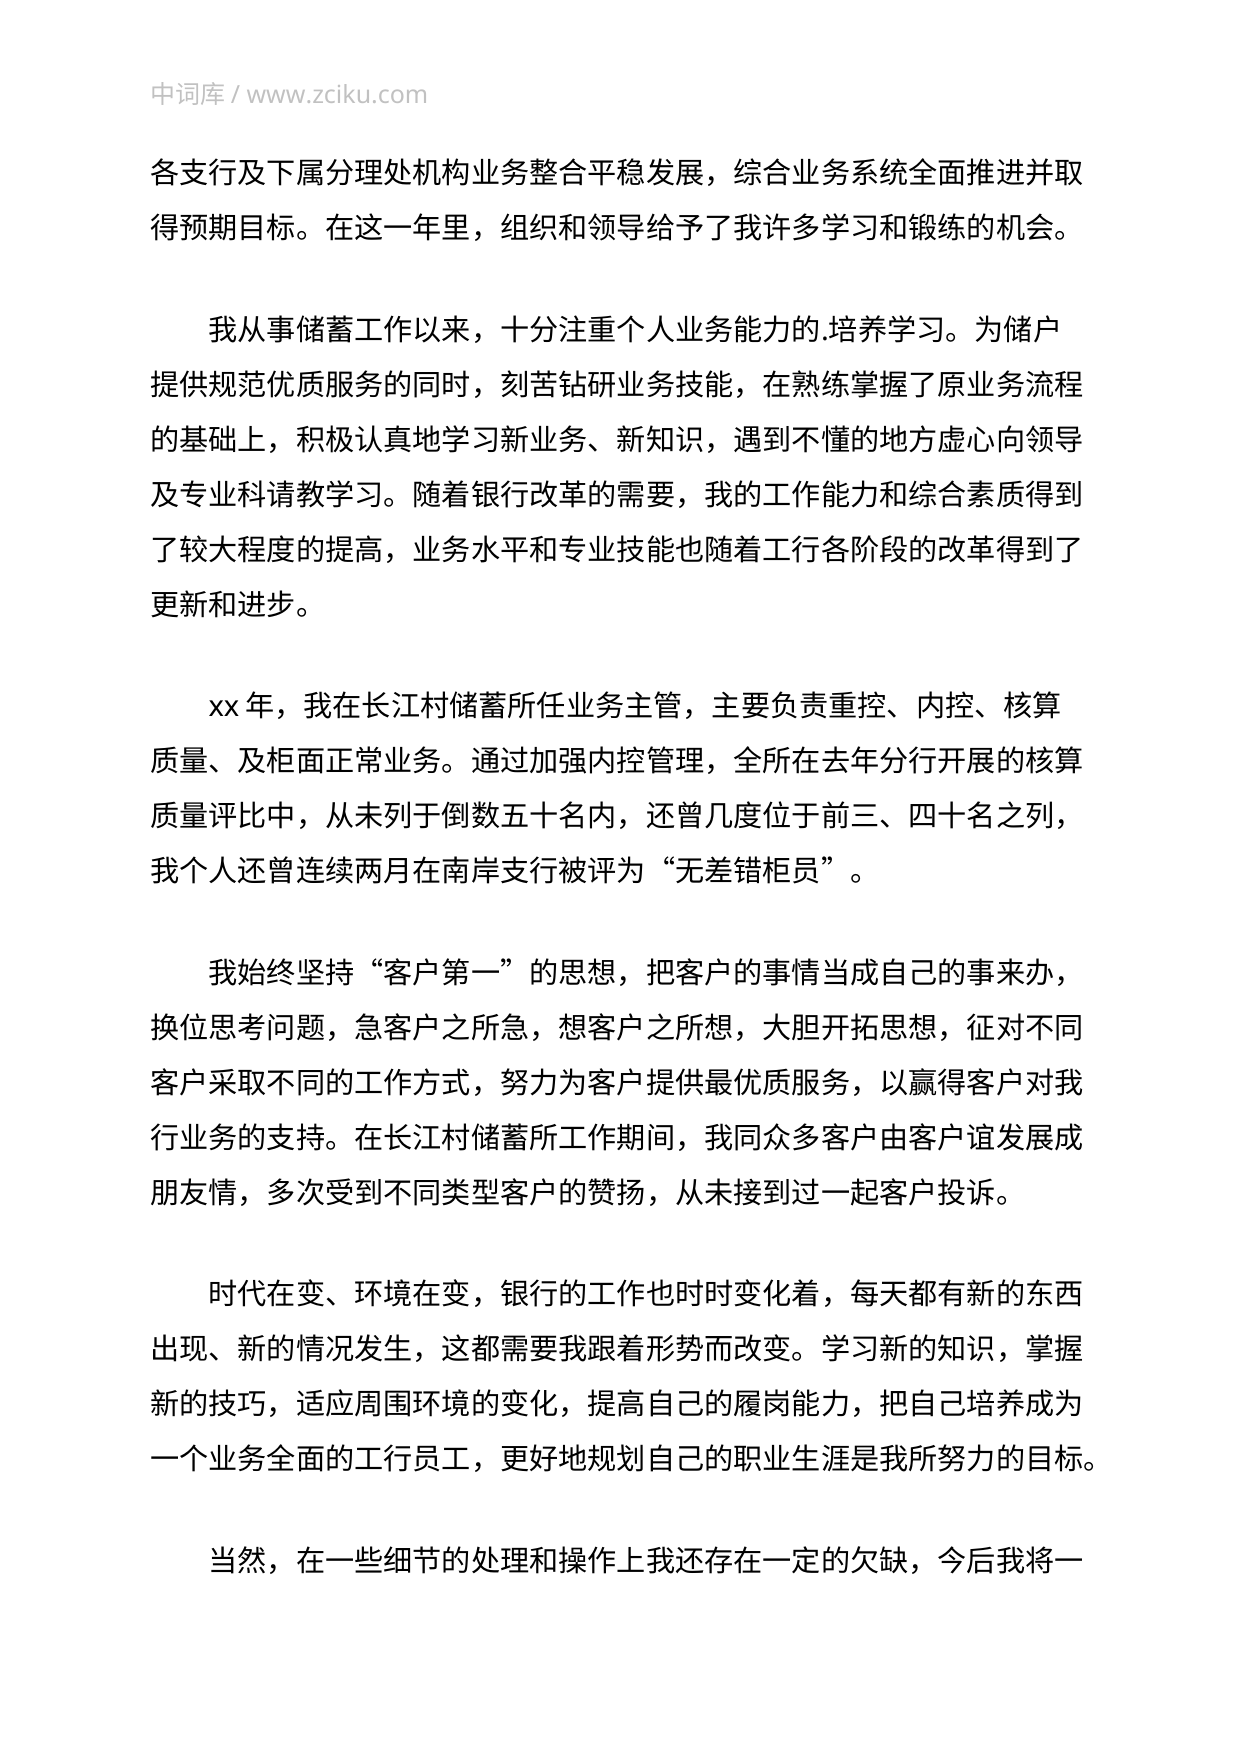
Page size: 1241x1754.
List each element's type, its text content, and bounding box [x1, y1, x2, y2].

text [150, 150, 1090, 247]
text 时代在变、环境在变，银行的工作也时时变化着，每天都有新的东西出现、新的情况发生，这都需要我跟着形势而改变。学习新的知识，掌握新的技巧，适应周围环境的变化，提高自己的履岗能力，把自己培养成为一个业务全面的工行员工，更好地规划自己的职业生涯是我所努力的目标。 [150, 1271, 1090, 1478]
text xx年，我在长江村储蓄所任业务主管，主要负责重控、内控、核算质量、及柜面正常业务。通过加强内控管理，全所在去年分行开展的核算质量评比中，从未列于倒数五十名内，还曾几度位于前三、四十名之列，我个人还曾连续两月在南岸支行被评为“无差错柜员”。 [150, 683, 1090, 890]
text 我从事储蓄工作以来，十分注重个人业务能力的.培养学习。为储户提供规范优质服务的同时，刻苦钻研业务技能，在熟练掌握了原业务流程的基础上，积极认真地学习新业务、新知识，遇到不懂的地方虚心向领导及专业科请教学习。随着银行改革的需要，我的工作能力和综合素质得到了较大程度的提高，业务水平和专业技能也随着工行各阶段的改革得到了更新和进步。 [150, 307, 1090, 623]
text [150, 1537, 1090, 1580]
text 我始终坚持“客户第一”的思想，把客户的事情当成自己的事来办，换位思考问题，急客户之所急，想客户之所想，大胆开拓思想，征对不同客户采取不同的工作方式，努力为客户提供最优质服务，以赢得客户对我行业务的支持。在长江村储蓄所工作期间，我同众多客户由客户谊发展成朋友情，多次受到不同类型客户的赞扬，从未接到过一起客户投诉。 [150, 949, 1090, 1211]
